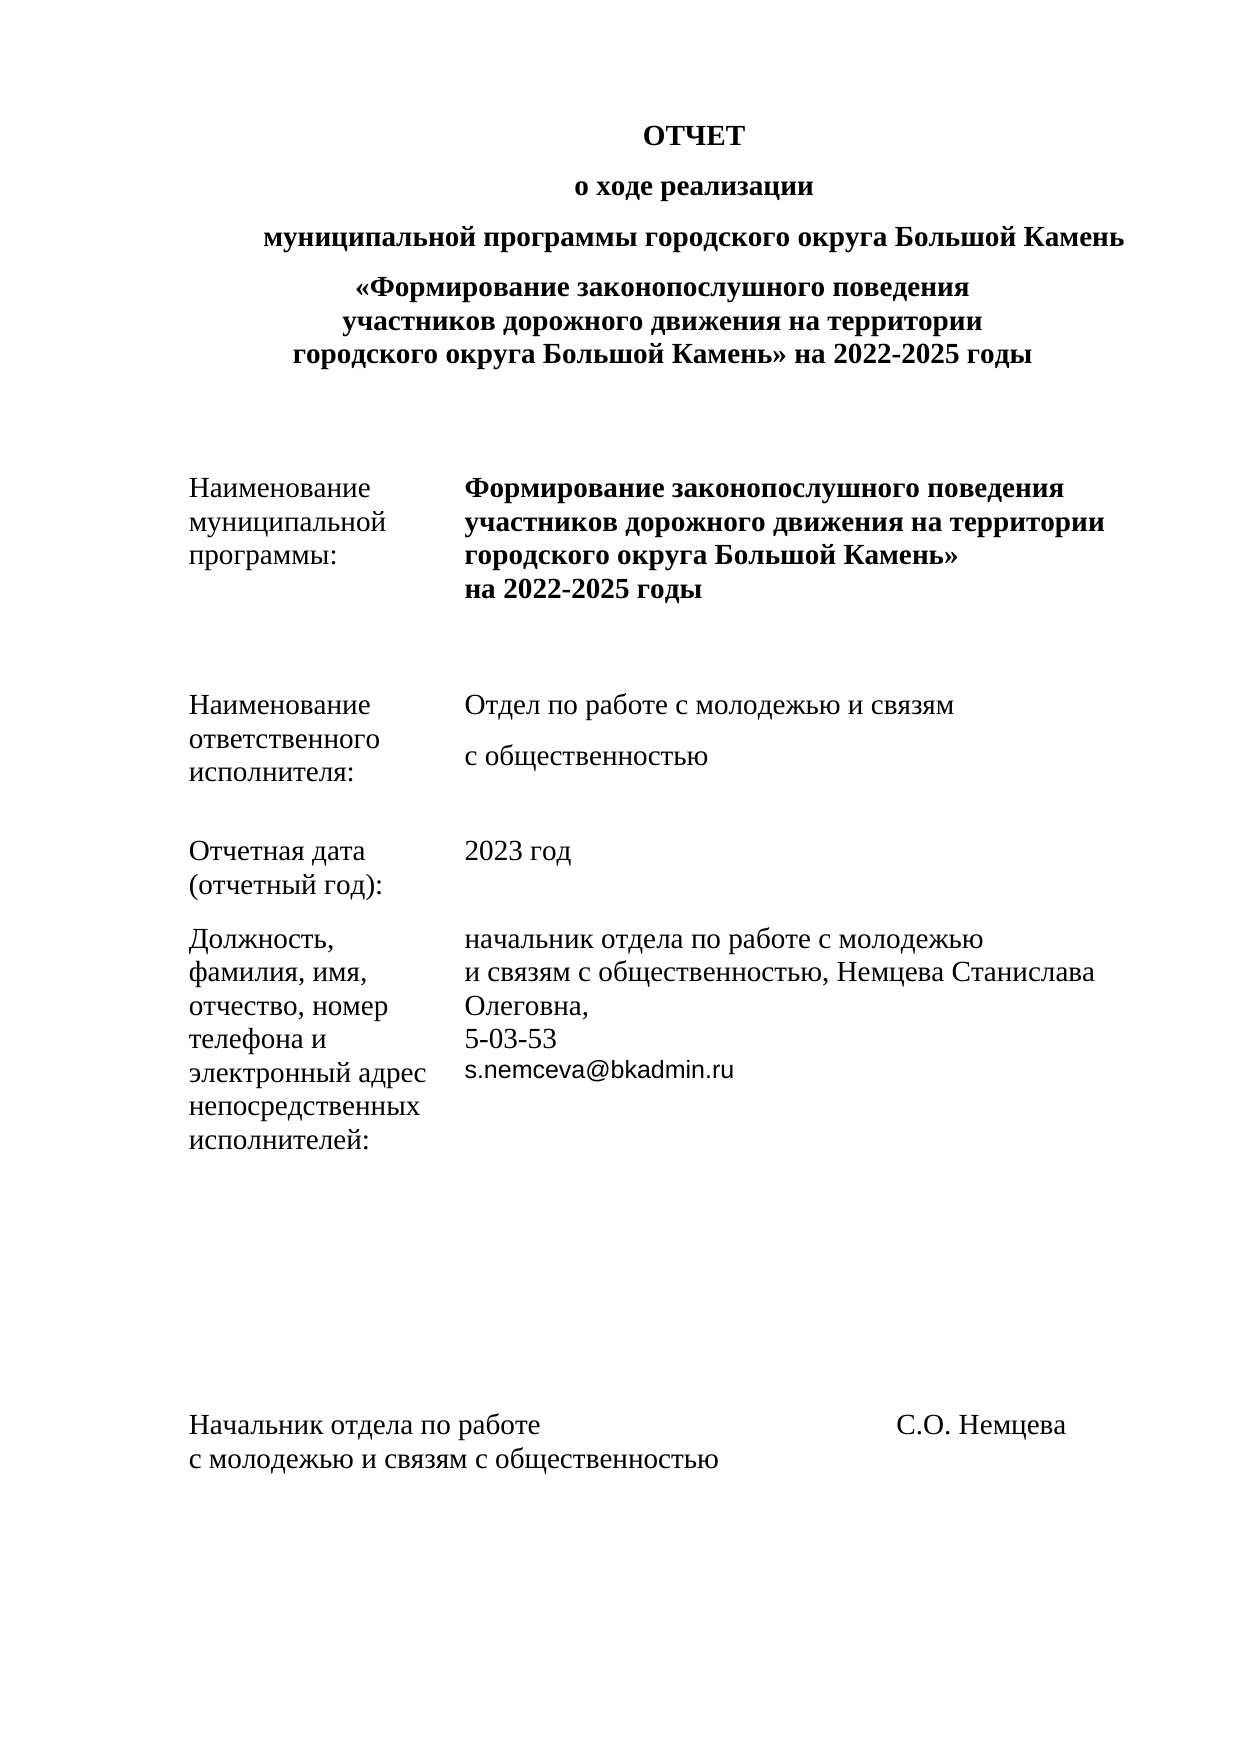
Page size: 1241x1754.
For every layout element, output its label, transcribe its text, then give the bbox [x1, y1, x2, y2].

table_cell Отчетная дата (отчетный год): [177, 834, 453, 921]
table_cell начальник отдела по работе с молодежью и связям с общественностью, Немцева Станислава Олеговна, 5-03-53 s.nemceva@bkadmin.ru [453, 921, 1152, 1156]
text городского округа Большой Камень» на 2022-2025 годы [177, 336, 1147, 370]
text муниципальной программы городского округа Большой Камень [177, 219, 1152, 252]
table_cell Должность, фамилия, имя, отчество, номер телефона и электронный адрес непосредственных исполнителей: [177, 921, 453, 1156]
table_cell 2023 год [453, 834, 1152, 921]
table_cell Наименование ответственного исполнителя: [177, 688, 453, 833]
text «Формирование законопослушного поведения [177, 269, 1147, 303]
table_header С.О. Немцева [738, 1407, 1152, 1474]
table_header Наименование муниципальной программы: [177, 470, 453, 687]
text ОТЧЕТ [177, 118, 1152, 152]
table_cell Отдел по работе с молодежью и связям с общественностью [453, 688, 1152, 833]
text участников дорожного движения на территории [177, 303, 1147, 336]
text о ходе реализации [177, 168, 1152, 202]
table_header Начальник отдела по работе с молодежью и связям с общественностью [177, 1407, 738, 1474]
table_header Формирование законопослушного поведения участников дорожного движения на территории городского округа Большой Камень» на 2022-2025 годы [453, 470, 1152, 687]
